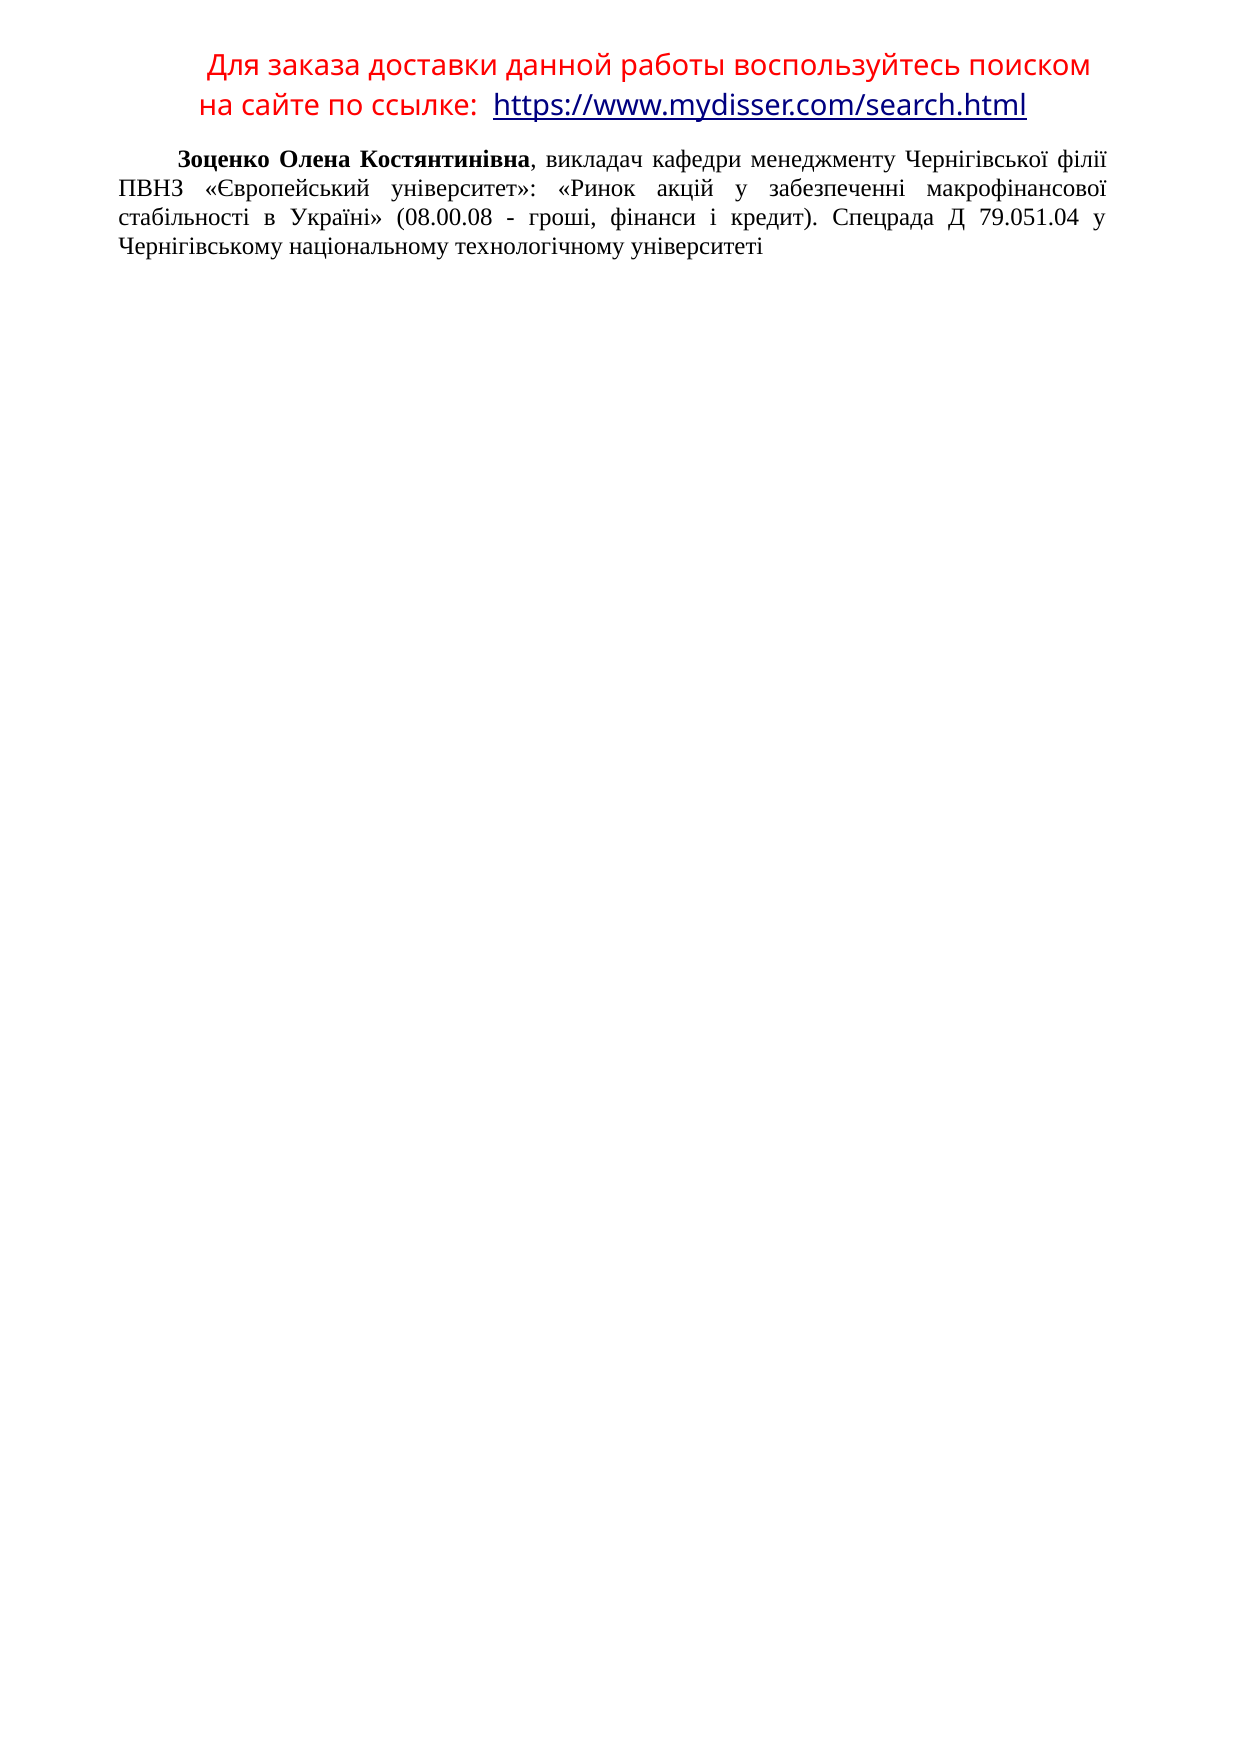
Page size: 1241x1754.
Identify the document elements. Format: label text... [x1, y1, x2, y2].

text Зоценко Олена Костянтинівна, викладач кафедри менеджменту Чернігівської філії ПВНЗ «Європейський університет»: «Ринок акцій у забезпеченні макрофінансової стабільності в Україні» (08.00.08 - гроші, фінанси і кредит). Спецрада Д 79.051.04 у Чернігівському національному технологічному університеті [118, 144, 1107, 259]
